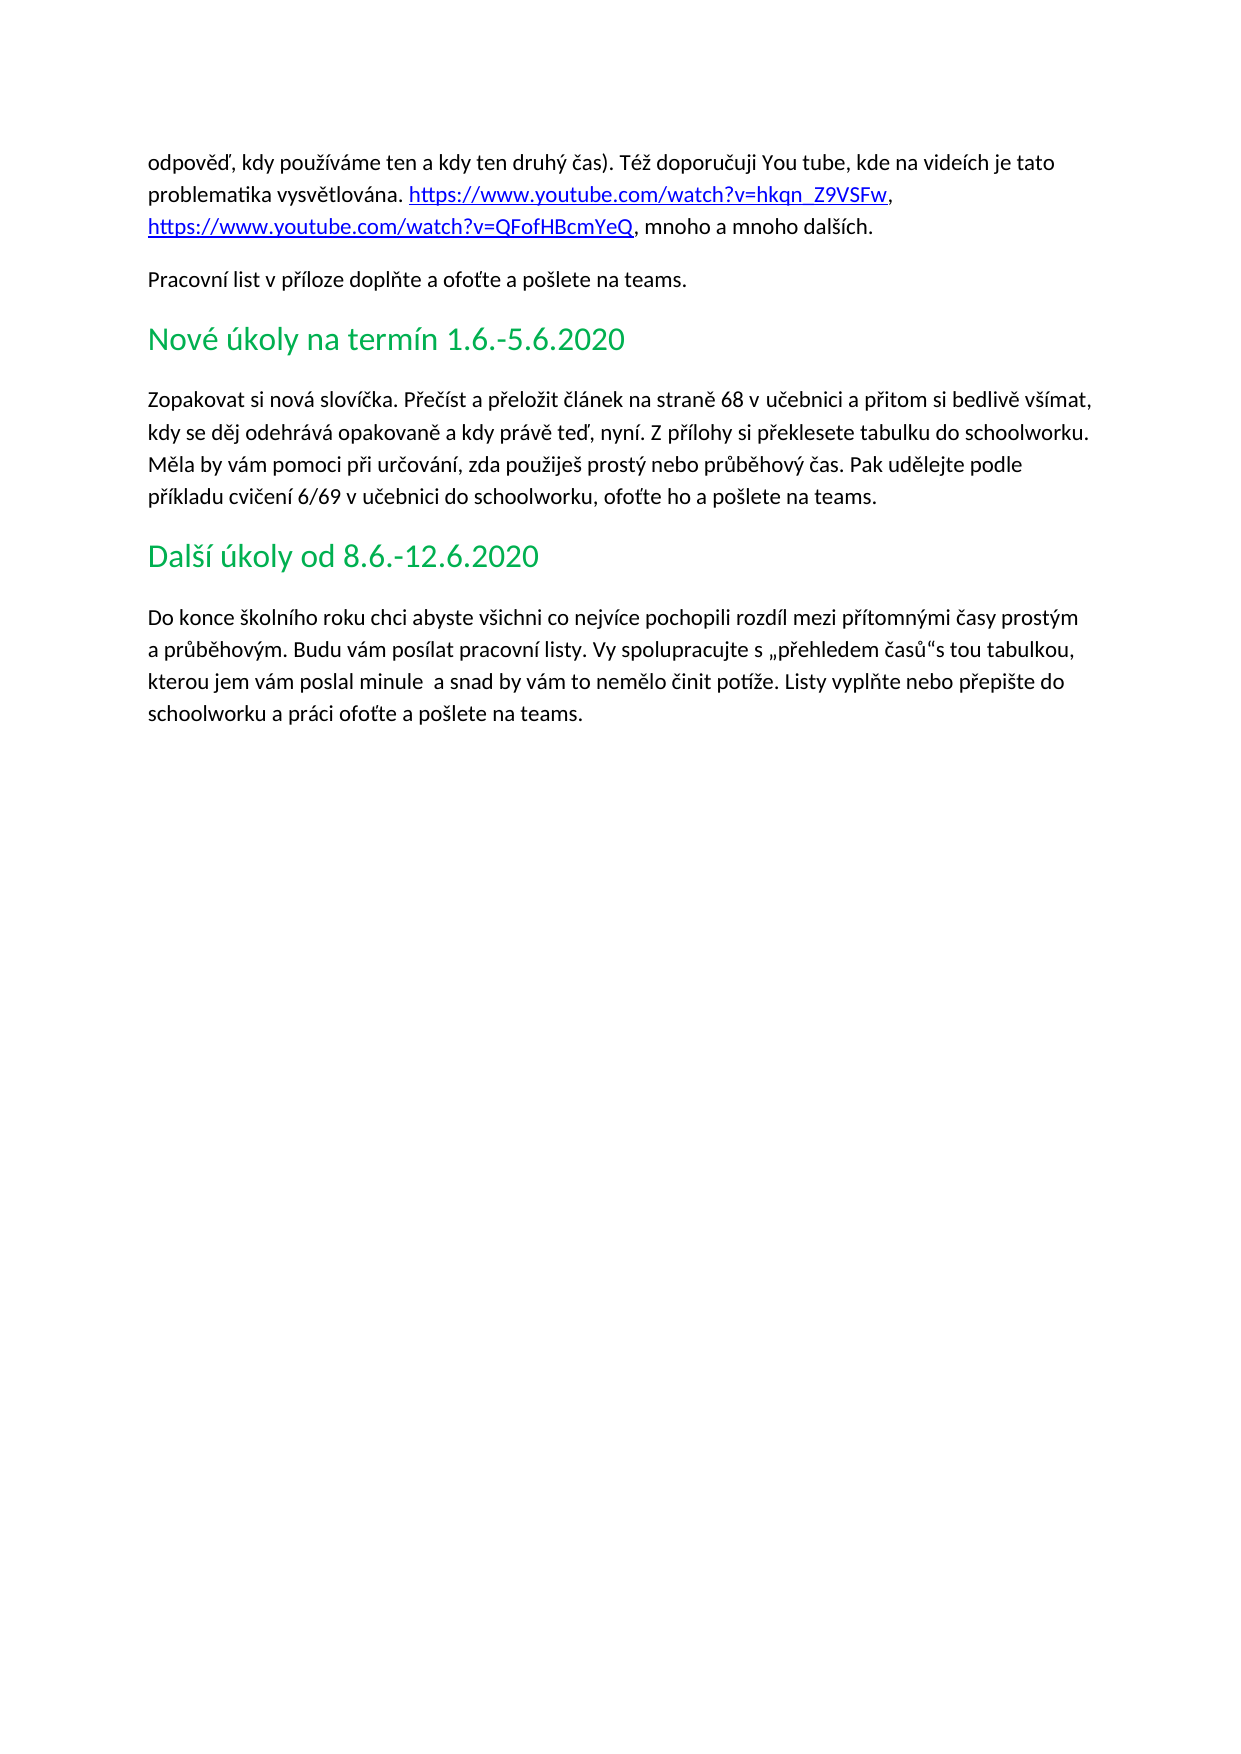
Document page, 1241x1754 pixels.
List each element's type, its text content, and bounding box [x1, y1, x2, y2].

text Další úkoly od 8.6.-12.6.2020 [148, 535, 1093, 576]
text Pracovní list v příloze doplňte a ofoťte a pošlete na teams. [148, 265, 1093, 293]
text Do konce školního roku chci abyste všichni co nejvíce pochopili rozdíl mezi přítomnými časy prostým a průběhovým. Budu vám posílat pracovní listy. Vy spolupracujte s „přehledem časů“s tou tabulkou, kterou jem vám poslal minule a snad by vám to nemělo činit potíže. Listy vyplňte nebo přepište do schoolworku a práci ofoťte a pošlete na teams. [148, 603, 1093, 727]
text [148, 148, 1093, 240]
text Zopakovat si nová slovíčka. Přečíst a přeložit článek na straně 68 v učebnici a přitom si bedlivě všímat, kdy se děj odehrává opakovaně a kdy právě teď, nyní. Z přílohy si překlesete tabulku do schoolworku. Měla by vám pomoci při určování, zda použiješ prostý nebo průběhový čas. Pak udělejte podle příkladu cvičení 6/69 v učebnici do schoolworku, ofoťte ho a pošlete na teams. [148, 386, 1093, 510]
text Nové úkoly na termín 1.6.-5.6.2020 [148, 318, 1093, 359]
